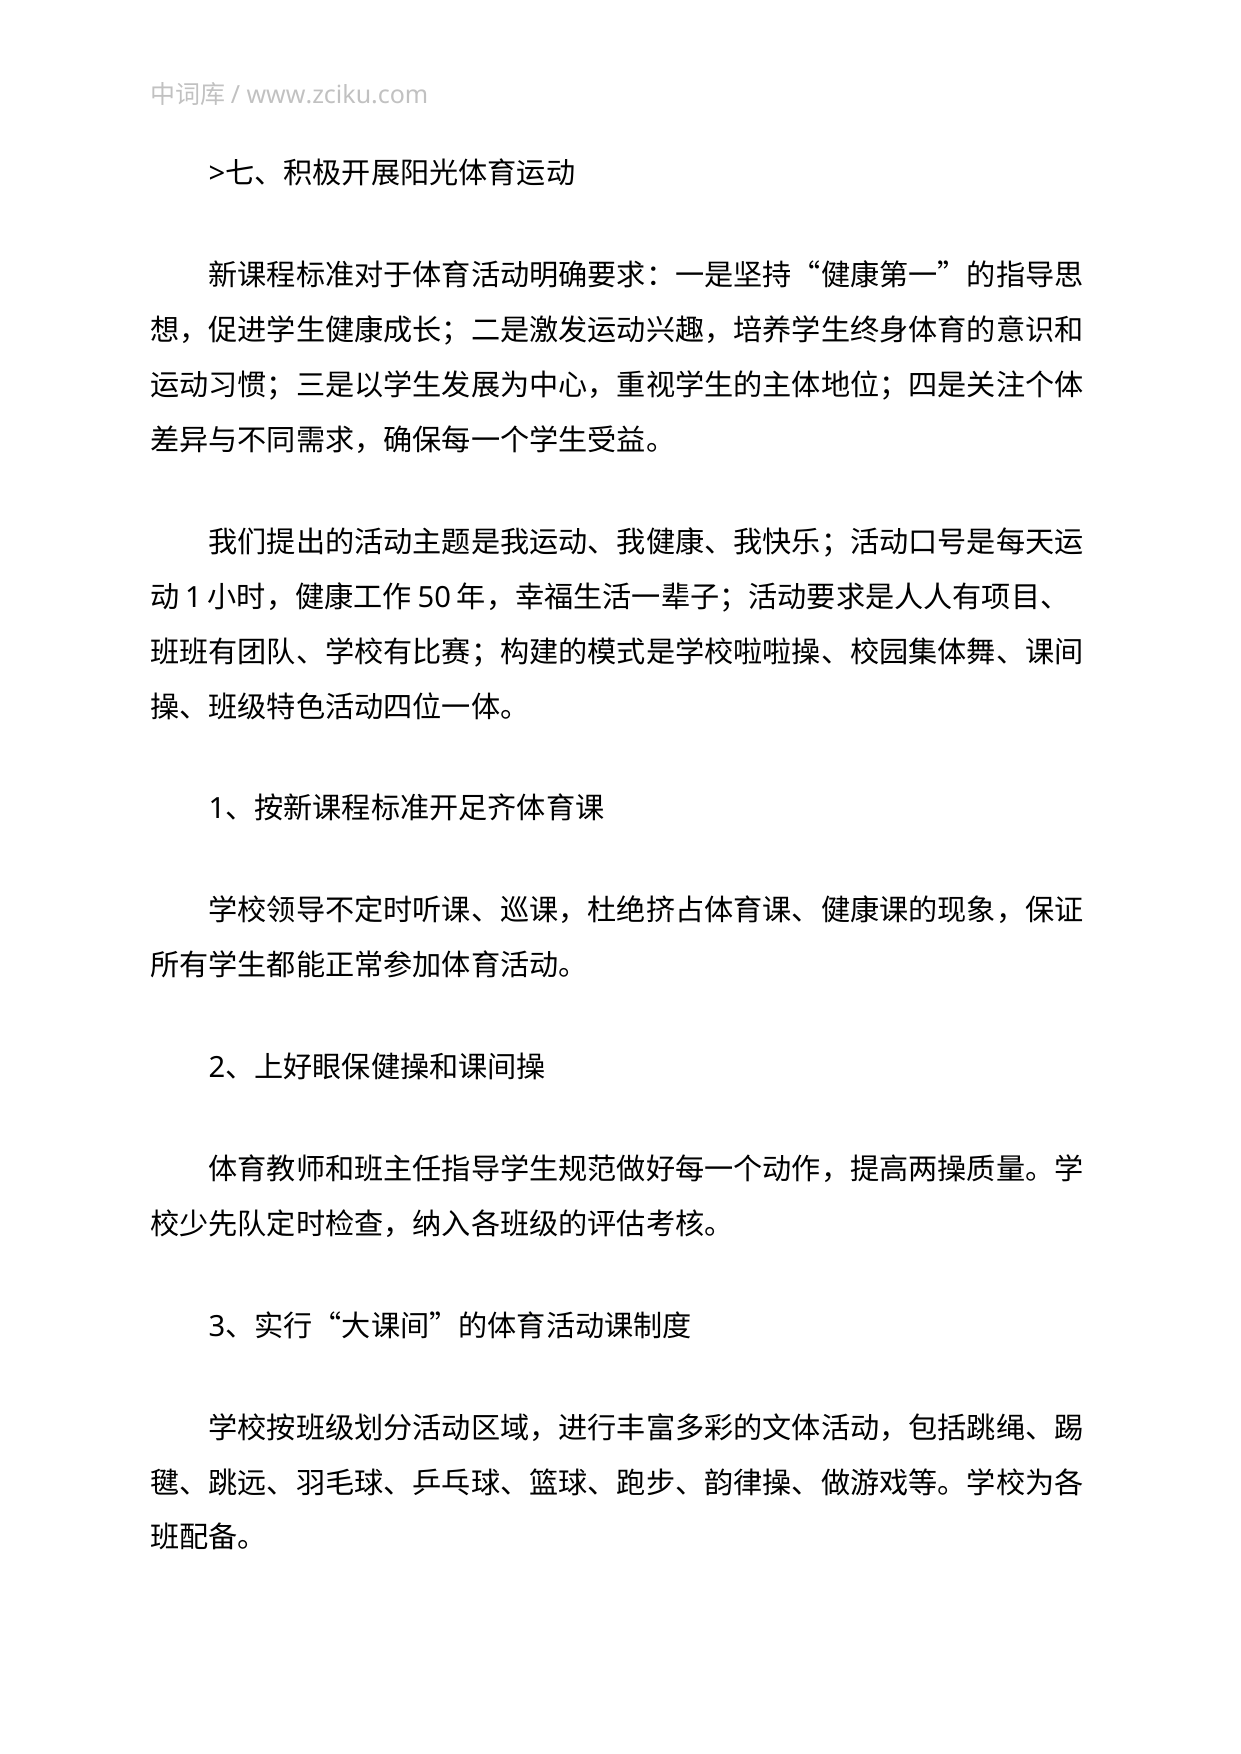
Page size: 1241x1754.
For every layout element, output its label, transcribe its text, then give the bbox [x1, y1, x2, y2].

text 2、上好眼保健操和课间操 [150, 1044, 1090, 1086]
text 3、实行“大课间”的体育活动课制度 [150, 1302, 1090, 1345]
text 体育教师和班主任指导学生规范做好每一个动作，提高两操质量。学校少先队定时检查，纳入各班级的评估考核。 [150, 1146, 1090, 1243]
text 学校按班级划分活动区域，进行丰富多彩的文体活动，包括跳绳、踢毽、跳远、羽毛球、乒乓球、篮球、跑步、韵律操、做游戏等。学校为各班配备。 [150, 1404, 1090, 1556]
text 我们提出的活动主题是我运动、我健康、我快乐；活动口号是每天运动1小时，健康工作50年，幸福生活一辈子；活动要求是人人有项目、班班有团队、学校有比赛；构建的模式是学校啦啦操、校园集体舞、课间操、班级特色活动四位一体。 [150, 518, 1090, 726]
text 学校领导不定时听课、巡课，杜绝挤占体育课、健康课的现象，保证所有学生都能正常参加体育活动。 [150, 887, 1090, 984]
text >七、积极开展阳光体育运动 [150, 150, 1090, 192]
text 新课程标准对于体育活动明确要求：一是坚持“健康第一”的指导思想，促进学生健康成长；二是激发运动兴趣，培养学生终身体育的意识和运动习惯；三是以学生发展为中心，重视学生的主体地位；四是关注个体差异与不同需求，确保每一个学生受益。 [150, 252, 1090, 459]
text 1、按新课程标准开足齐体育课 [150, 785, 1090, 827]
